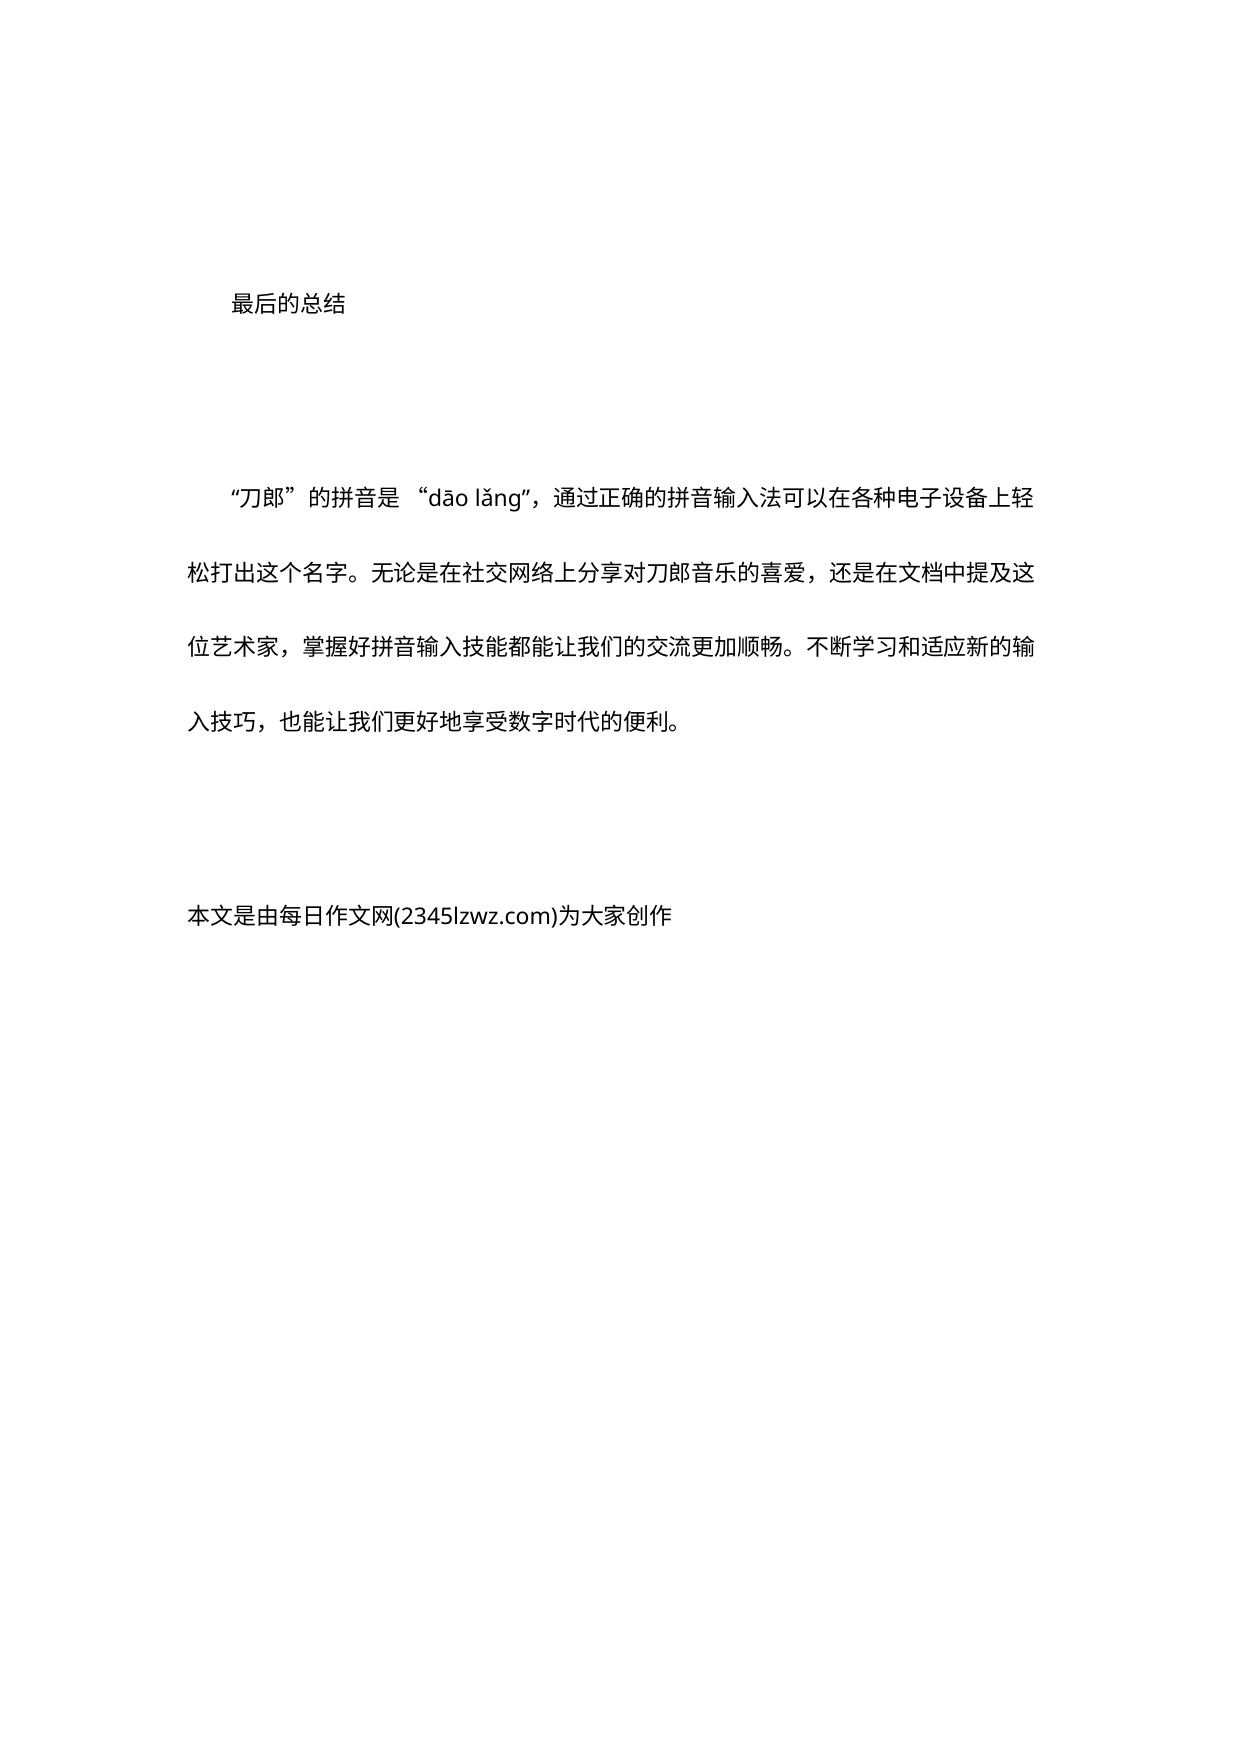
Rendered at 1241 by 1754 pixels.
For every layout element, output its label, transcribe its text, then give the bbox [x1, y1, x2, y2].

text 本文是由每日作文网(2345lzwz.com)为大家创作 [187, 882, 1053, 947]
text “刀郎”的拼音是 “dāo lǎng”，通过正确的拼音输入法可以在各种电子设备上轻松打出这个名字。无论是在社交网络上分享对刀郎音乐的喜爱，还是在文档中提及这位艺术家，掌握好拼音输入技能都能让我们的交流更加顺畅。不断学习和适应新的输入技巧，也能让我们更好地享受数字时代的便利。 [187, 464, 1053, 753]
text 最后的总结 [187, 270, 1053, 335]
